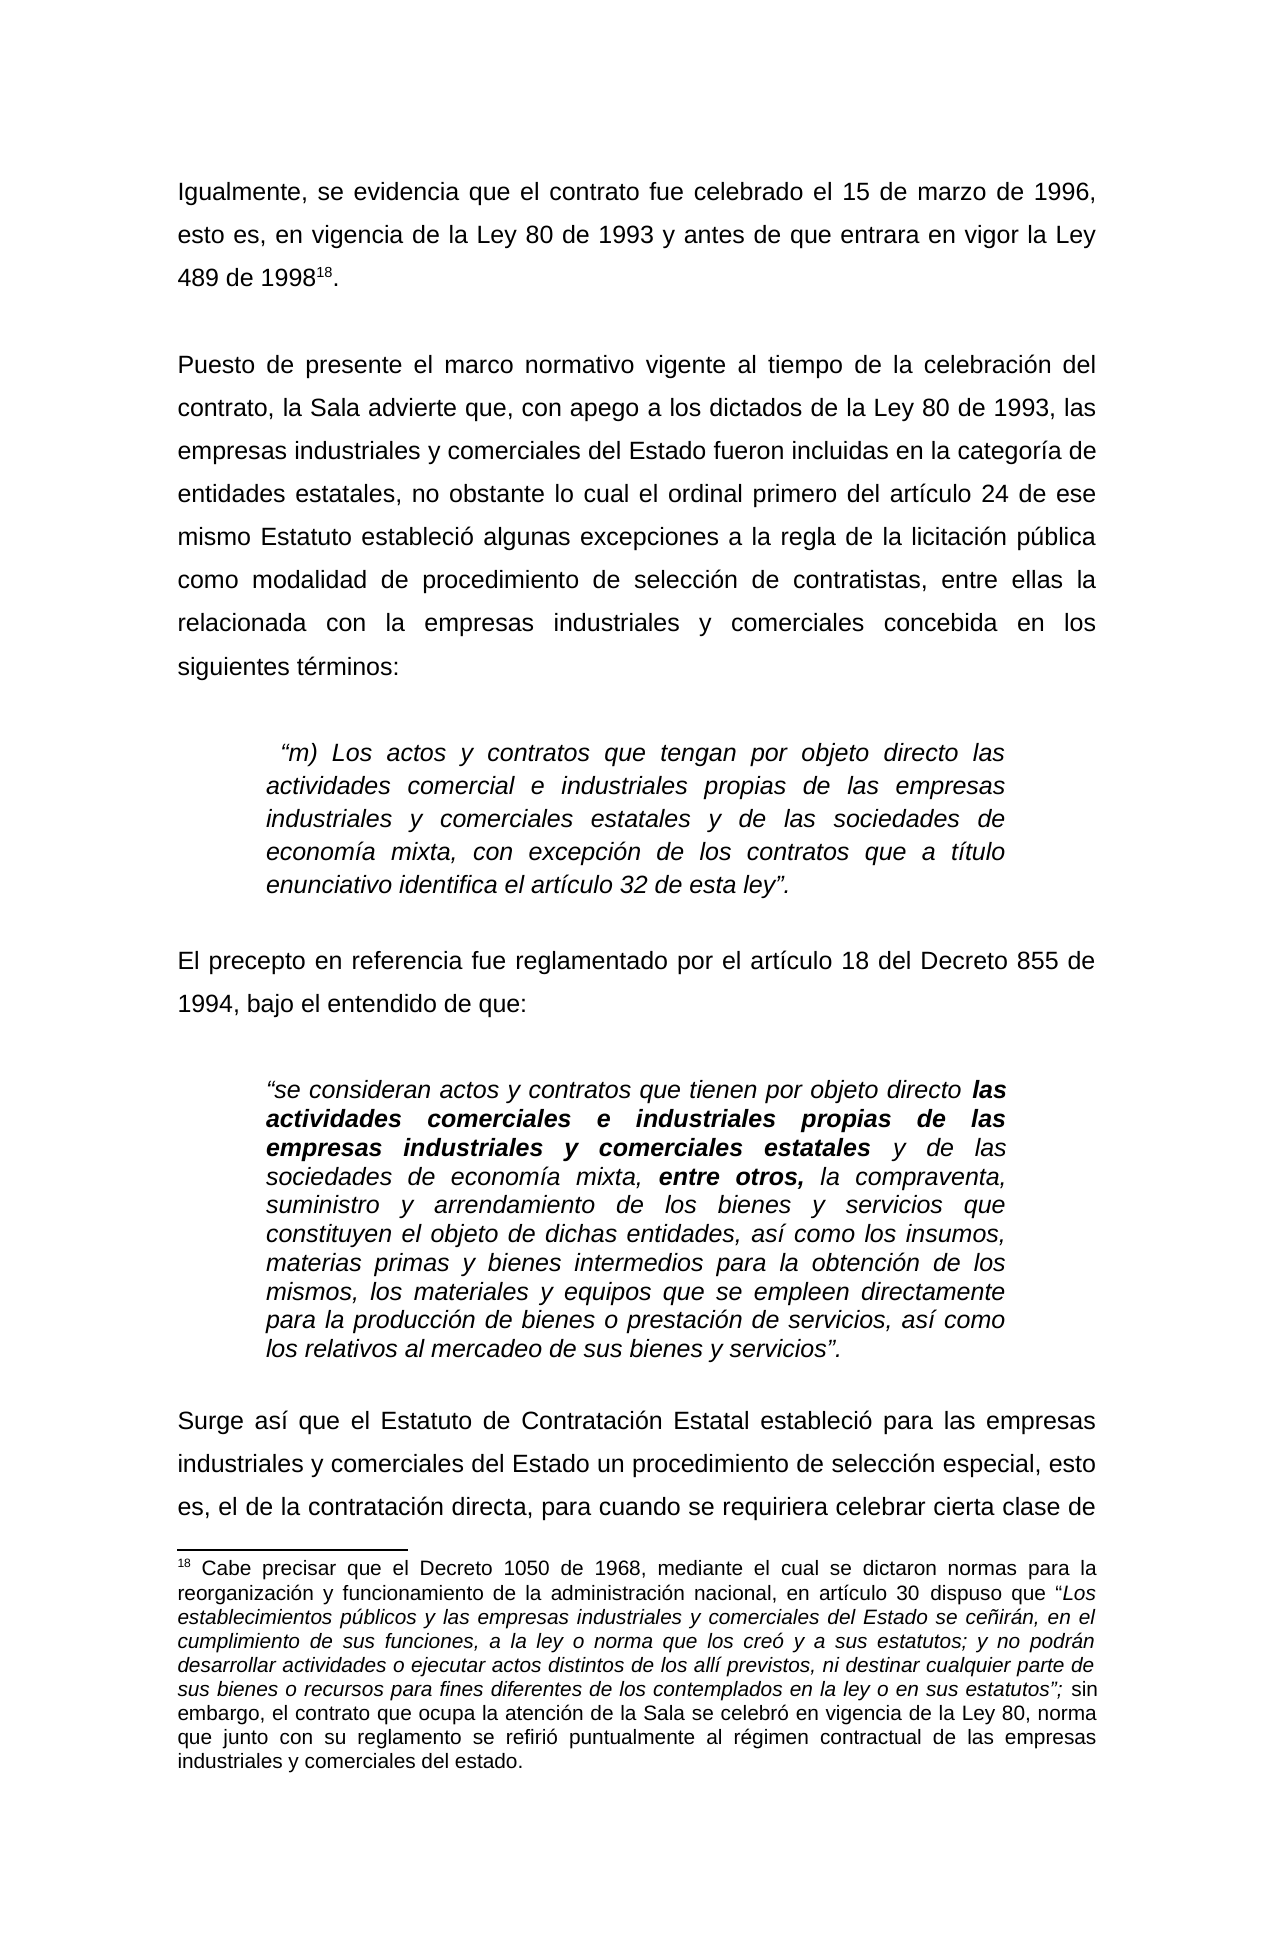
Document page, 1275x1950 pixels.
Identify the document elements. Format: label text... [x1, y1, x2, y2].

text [177, 1406, 1098, 1521]
text Igualmente, se evidencia que el contrato fue celebrado el 15 de marzo de 1996, esto es, en vigencia de la Ley 80 de 1993 y antes de que entrara en vigor la Ley 489 de 1998. [177, 177, 1098, 292]
text Puesto de presente el marco normativo vigente al tiempo de la celebración del contrato, la Sala advierte que, con apego a los dictados de la Ley 80 de 1993, las empresas industriales y comerciales del Estado fueron incluidas en la categoría de entidades estatales, no obstante lo cual el ordinal primero del artículo 24 de ese mismo Estatuto estableció algunas excepciones a la regla de la licitación pública como modalidad de procedimiento de selección de contratistas, entre ellas la relacionada con la empresas industriales y comerciales concebida en los siguientes términos: [177, 350, 1098, 680]
text “m) Los actos y contratos que tengan por objeto directo las actividades comercial e industriales propias de las empresas industriales y comerciales estatales y de las sociedades de economía mixta, con excepción de los contratos que a título enunciativo identifica el artículo 32 de esta ley”. [266, 738, 1009, 899]
text El precepto en referencia fue reglamentado por el artículo 18 del Decreto 855 de 1994, bajo el entendido de que: [177, 946, 1098, 1018]
text “se consideran actos y contratos que tienen por objeto directo las actividades comerciales e industriales propias de las empresas industriales y comerciales estatales y de las sociedades de economía mixta, entre otros, la compraventa, suministro y arrendamiento de los bienes y servicios que constituyen el objeto de dichas entidades, así como los insumos, materias primas y bienes intermedios para la obtención de los mismos, los materiales y equipos que se empleen directamente para la producción de bienes o prestación de servicios, así como los relativos al mercadeo de sus bienes y servicios”. [266, 1075, 1009, 1363]
